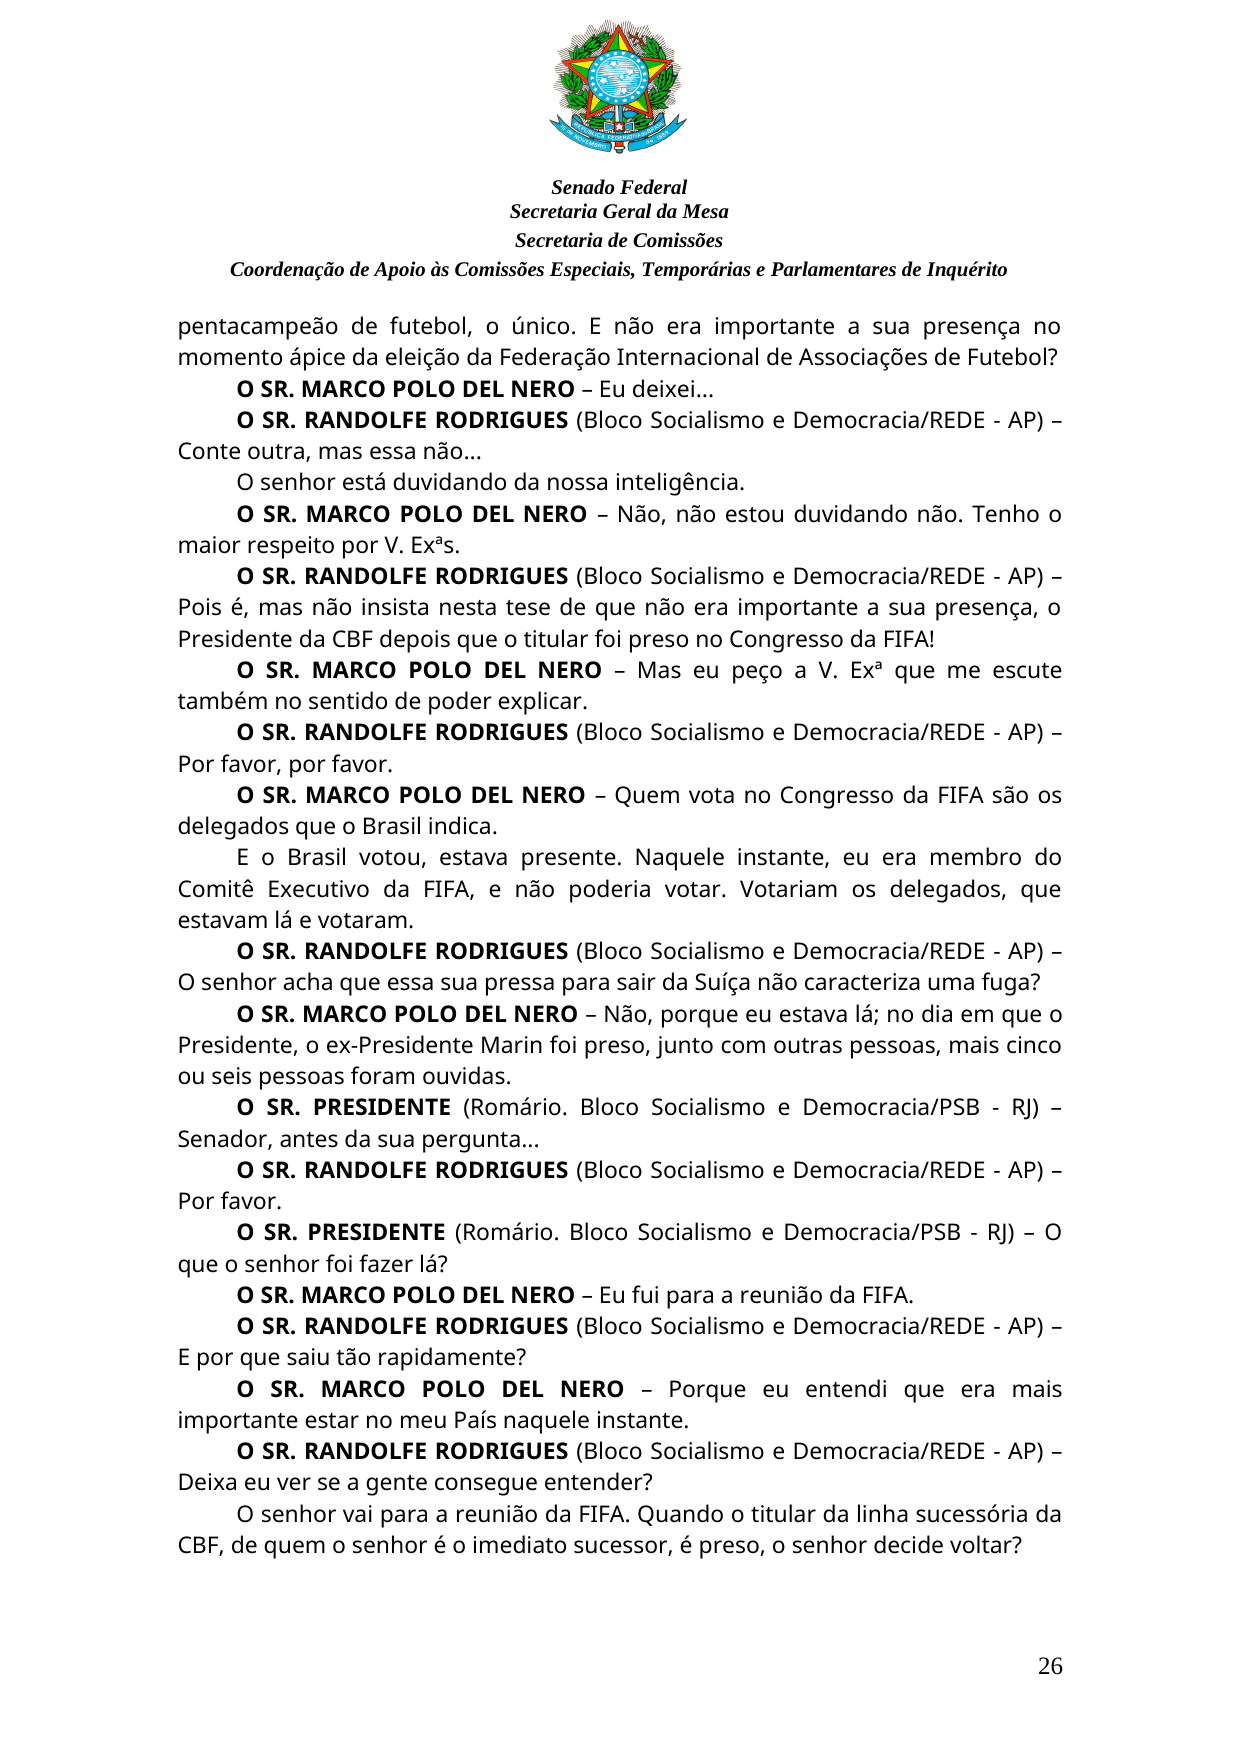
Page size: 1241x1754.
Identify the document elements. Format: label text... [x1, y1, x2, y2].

text O senhor vai para a reunião da FIFA. Quando o titular da linha sucessória da CBF, de quem o senhor é o imediato sucessor, é preso, o senhor decide voltar? [177, 1497, 1063, 1560]
text O senhor está duvidando da nossa inteligência. [177, 466, 1063, 497]
text O SR. RANDOLFE RODRIGUES (Bloco Socialismo e Democracia/REDE - AP) – Conte outra, mas essa não... [177, 404, 1063, 466]
text O SR. MARCO POLO DEL NERO – Não, não estou duvidando não. Tenho o maior respeito por V. Exªs. [177, 497, 1063, 560]
text O SR. MARCO POLO DEL NERO – Eu fui para a reunião da FIFA. [177, 1279, 1063, 1310]
text O SR. RANDOLFE RODRIGUES (Bloco Socialismo e Democracia/REDE - AP) – Por favor, por favor. [177, 716, 1063, 779]
picture [547, 18, 689, 156]
text O SR. MARCO POLO DEL NERO – Eu deixei... [177, 372, 1063, 404]
text O SR. MARCO POLO DEL NERO – Mas eu peço a V. Exª que me escute também no sentido de poder explicar. [177, 654, 1063, 716]
text E o Brasil votou, estava presente. Naquele instante, eu era membro do Comitê Executivo da FIFA, e não poderia votar. Votariam os delegados, que estavam lá e votaram. [177, 841, 1063, 935]
text O SR. PRESIDENTE (Romário. Bloco Socialismo e Democracia/PSB - RJ) – O que o senhor foi fazer lá? [177, 1216, 1063, 1279]
text O SR. MARCO POLO DEL NERO – Não, porque eu estava lá; no dia em que o Presidente, o ex-Presidente Marin foi preso, junto com outras pessoas, mais cinco ou seis pessoas foram ouvidas. [177, 997, 1063, 1091]
text O SR. RANDOLFE RODRIGUES (Bloco Socialismo e Democracia/REDE - AP) – Pois é, mas não insista nesta tese de que não era importante a sua presença, o Presidente da CBF depois que o titular foi preso no Congresso da FIFA! [177, 560, 1063, 654]
text O SR. RANDOLFE RODRIGUES (Bloco Socialismo e Democracia/REDE - AP) – Por favor. [177, 1154, 1063, 1216]
text O SR. MARCO POLO DEL NERO – Quem vota no Congresso da FIFA são os delegados que o Brasil indica. [177, 779, 1063, 841]
text O SR. RANDOLFE RODRIGUES (Bloco Socialismo e Democracia/REDE - AP) – Deixa eu ver se a gente consegue entender? [177, 1435, 1063, 1497]
text O SR. MARCO POLO DEL NERO – Porque eu entendi que era mais importante estar no meu País naquele instante. [177, 1372, 1063, 1435]
text O SR. RANDOLFE RODRIGUES (Bloco Socialismo e Democracia/REDE - AP) – E por que saiu tão rapidamente? [177, 1310, 1063, 1372]
text O SR. PRESIDENTE (Romário. Bloco Socialismo e Democracia/PSB - RJ) – Senador, antes da sua pergunta... [177, 1091, 1063, 1154]
text O SR. RANDOLFE RODRIGUES (Bloco Socialismo e Democracia/REDE - AP) – O senhor acha que essa sua pressa para sair da Suíça não caracteriza uma fuga? [177, 935, 1063, 997]
